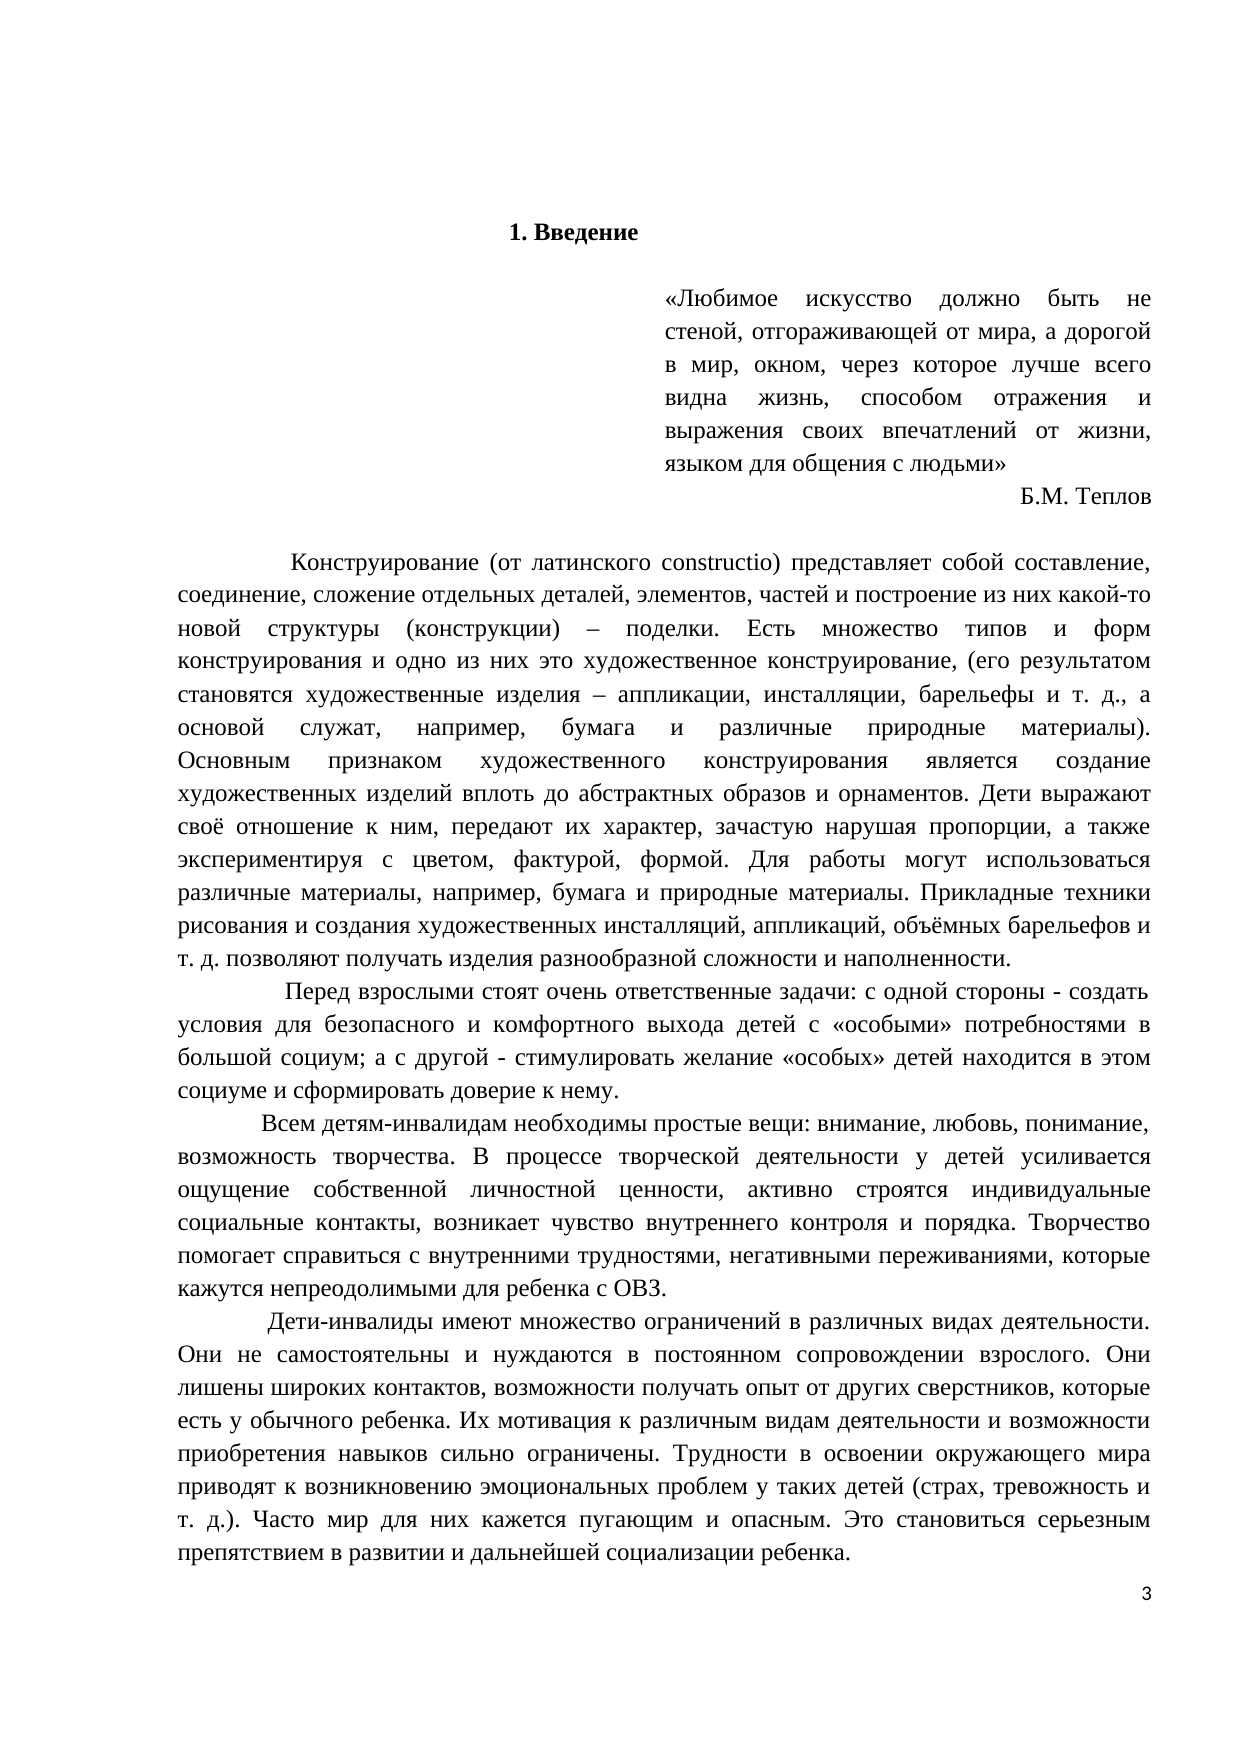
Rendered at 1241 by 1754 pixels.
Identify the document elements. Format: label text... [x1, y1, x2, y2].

text Дети-инвалиды имеют множество ограничений в различных видах деятельности. Они не самостоятельны и нуждаются в постоянном сопровождении взрослого. Они лишены широких контактов, возможности получать опыт от других сверстников, которые есть у обычного ребенка. Их мотивация к различным видам деятельности и возможности приобретения навыков сильно ограничены. Трудности в освоении окружающего мира приводят к возникновению эмоциональных проблем у таких детей (страх, тревожность и т. д.). Часто мир для них кажется пугающим и опасным. Это становиться серьезным препятствием в развитии и дальнейшей социализации ребенка. [177, 1306, 1152, 1566]
text Б.М. Теплов [177, 481, 1152, 510]
text 1. Введение [177, 217, 1152, 246]
text Конструирование (от латинского constructio) представляет собой составление, соединение, сложение отдельных деталей, элементов, частей и построение из них какой-то новой структуры (конструкции) – поделки. Есть множество типов и форм конструирования и одно из них это художественное конструирование, (его результатом становятся художественные изделия – аппликации, инсталляции, барельефы и т. д., а основой служат, например, бумага и различные природные материалы). Основным признаком художественного конструирования является создание художественных изделий вплоть до абстрактных образов и орнаментов. Дети выражают своё отношение к ним, передают их характер, зачастую нарушая пропорции, а также экспериментируя с цветом, фактурой, формой. Для работы могут использоваться различные материалы, например, бумага и природные материалы. Прикладные техники рисования и создания художественных инсталляций, аппликаций, объёмных барельефов и т. д. позволяют получать изделия разнообразной сложности и наполненности. [177, 547, 1152, 972]
text «Любимое искусство должно быть не стеной, отгораживающей от мира, а дорогой в мир, окном, через которое лучше всего видна жизнь, способом отражения и выражения своих впечатлений от жизни, языком для общения с людьми» [664, 283, 1152, 477]
text Перед взрослыми стоят очень ответственные задачи: с одной стороны - создать условия для безопасного и комфортного выхода детей с «особыми» потребностями в большой социум; а с другой - стимулировать желание «особых» детей находится в этом социуме и сформировать доверие к нему. [177, 976, 1152, 1104]
text Всем детям-инвалидам необходимы простые вещи: внимание, любовь, понимание, возможность творчества. В процессе творческой деятельности у детей усиливается ощущение собственной личностной ценности, активно строятся индивидуальные социальные контакты, возникает чувство внутреннего контроля и порядка. Творчество помогает справиться с внутренними трудностями, негативными переживаниями, которые кажутся непреодолимыми для ребенка с ОВЗ. [177, 1108, 1152, 1302]
